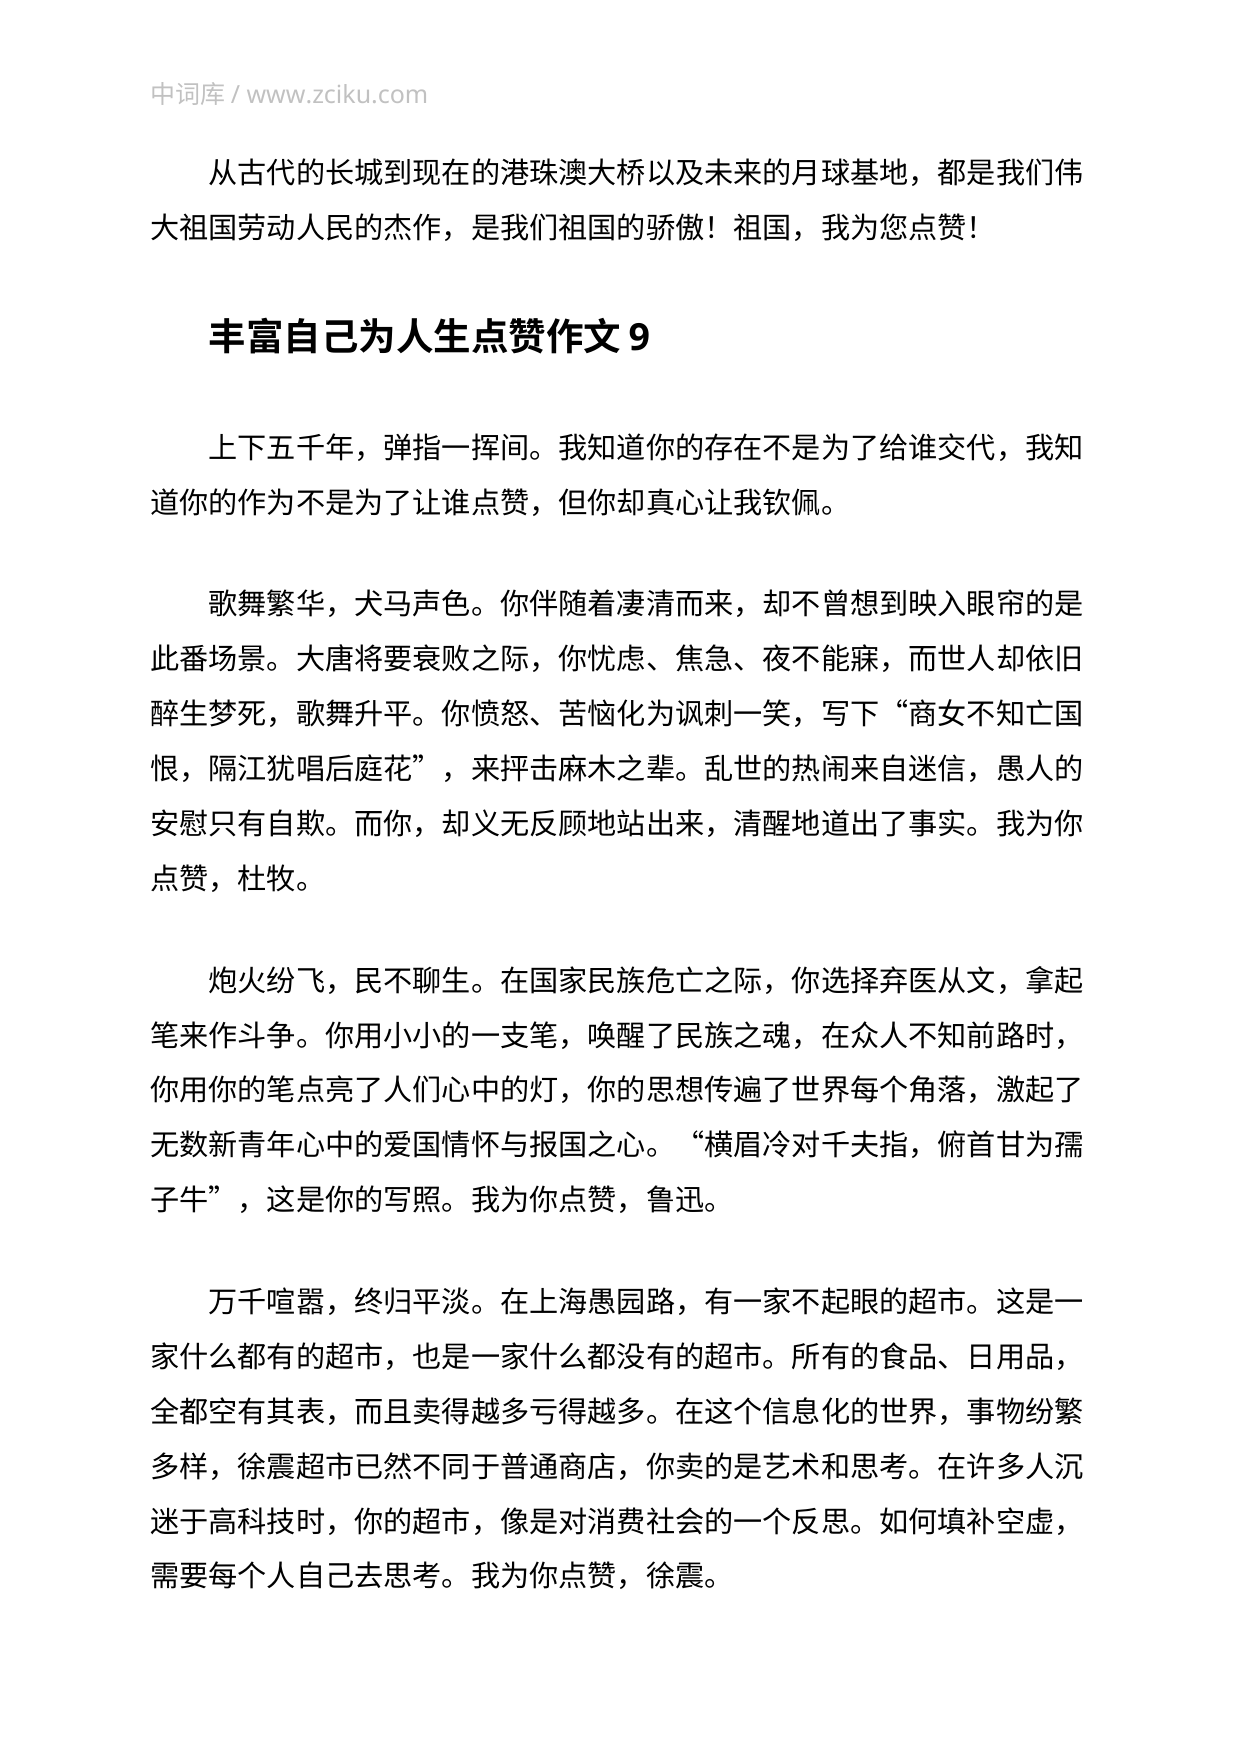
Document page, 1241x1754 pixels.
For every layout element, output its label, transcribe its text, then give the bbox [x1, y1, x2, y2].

text 上下五千年，弹指一挥间。我知道你的存在不是为了给谁交代，我知道你的作为不是为了让谁点赞，但你却真心让我钦佩。 [150, 424, 1090, 521]
text 从古代的长城到现在的港珠澳大桥以及未来的月球基地，都是我们伟大祖国劳动人民的杰作，是我们祖国的骄傲！祖国，我为您点赞！ [150, 150, 1090, 247]
text 歌舞繁华，犬马声色。你伴随着凄清而来，却不曾想到映入眼帘的是此番场景。大唐将要衰败之际，你忧虑、焦急、夜不能寐，而世人却依旧醉生梦死，歌舞升平。你愤怒、苦恼化为讽刺一笑，写下“商女不知亡国恨，隔江犹唱后庭花”，来抨击麻木之辈。乱世的热闹来自迷信，愚人的安慰只有自欺。而你，却义无反顾地站出来，清醒地道出了事实。我为你点赞，杜牧。 [150, 581, 1090, 898]
text 丰富自己为人生点赞作文9 [150, 307, 1090, 361]
text 炮火纷飞，民不聊生。在国家民族危亡之际，你选择弃医从文，拿起笔来作斗争。你用小小的一支笔，唤醒了民族之魂，在众人不知前路时，你用你的笔点亮了人们心中的灯，你的思想传遍了世界每个角落，激起了无数新青年心中的爱国情怀与报国之心。“横眉冷对千夫指，俯首甘为孺子牛”，这是你的写照。我为你点赞，鲁迅。 [150, 957, 1090, 1219]
text 万千喧嚣，终归平淡。在上海愚园路，有一家不起眼的超市。这是一家什么都有的超市，也是一家什么都没有的超市。所有的食品、日用品，全都空有其表，而且卖得越多亏得越多。在这个信息化的世界，事物纷繁多样，徐震超市已然不同于普通商店，你卖的是艺术和思考。在许多人沉迷于高科技时，你的超市，像是对消费社会的一个反思。如何填补空虚，需要每个人自己去思考。我为你点赞，徐震。 [150, 1278, 1090, 1595]
